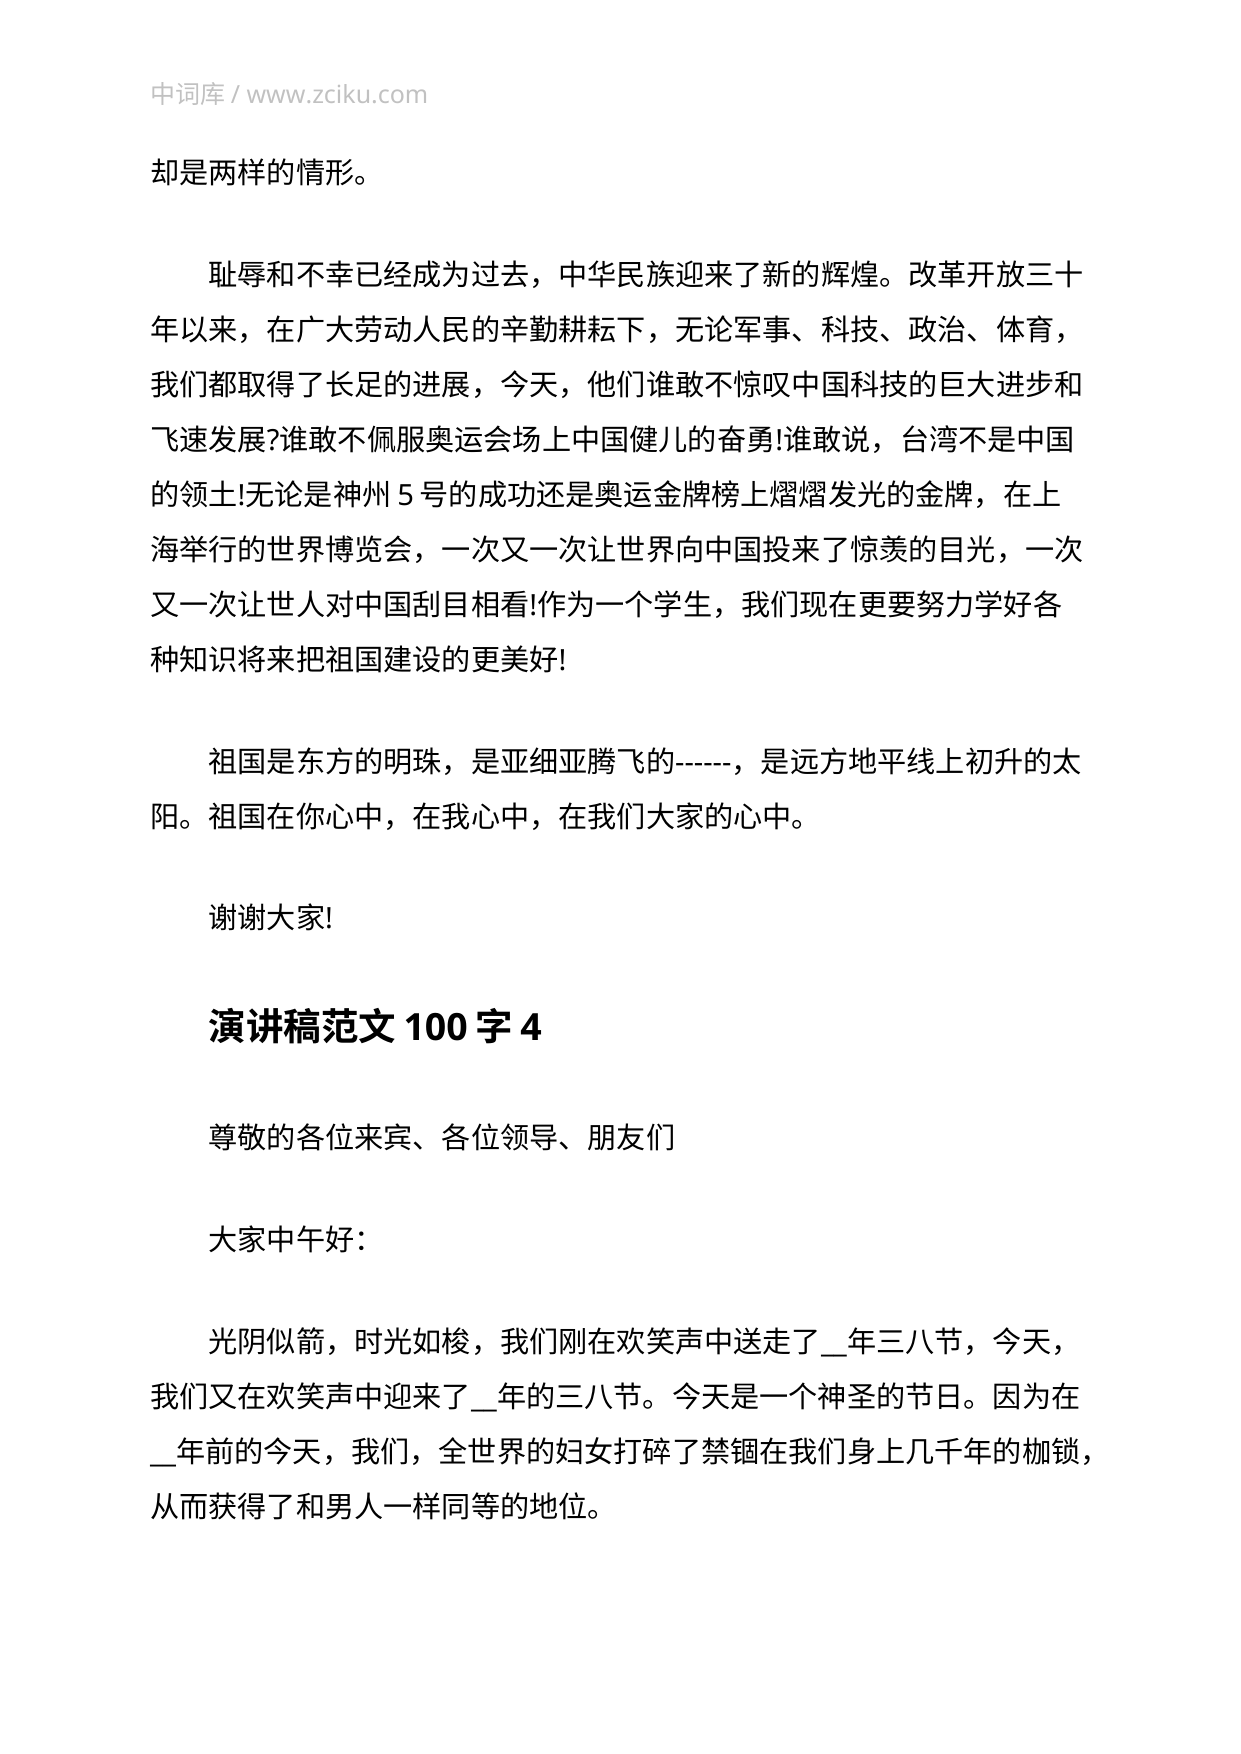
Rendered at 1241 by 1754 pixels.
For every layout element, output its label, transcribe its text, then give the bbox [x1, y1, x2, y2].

text 大家中午好： [150, 1216, 1090, 1259]
text 耻辱和不幸已经成为过去，中华民族迎来了新的辉煌。改革开放三十年以来，在广大劳动人民的辛勤耕耘下，无论军事、科技、政治、体育，我们都取得了长足的进展，今天，他们谁敢不惊叹中国科技的巨大进步和飞速发展?谁敢不佩服奥运会场上中国健儿的奋勇!谁敢说，台湾不是中国的领土!无论是神州5号的成功还是奥运金牌榜上熠熠发光的金牌，在上海举行的世界博览会，一次又一次让世界向中国投来了惊羡的目光，一次又一次让世人对中国刮目相看!作为一个学生，我们现在更要努力学好各种知识将来把祖国建设的更美好! [150, 252, 1090, 679]
text 祖国是东方的明珠，是亚细亚腾飞的------，是远方地平线上初升的太阳。祖国在你心中，在我心中，在我们大家的心中。 [150, 738, 1090, 836]
text 尊敬的各位来宾、各位领导、朋友们 [150, 1115, 1090, 1157]
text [150, 150, 1090, 192]
text 演讲稿范文100字4 [150, 997, 1090, 1052]
text 谢谢大家! [150, 895, 1090, 937]
text 光阴似箭，时光如梭，我们刚在欢笑声中送走了__年三八节，今天，我们又在欢笑声中迎来了__年的三八节。今天是一个神圣的节日。因为在__年前的今天，我们，全世界的妇女打碎了禁锢在我们身上几千年的枷锁，从而获得了和男人一样同等的地位。 [150, 1318, 1090, 1526]
